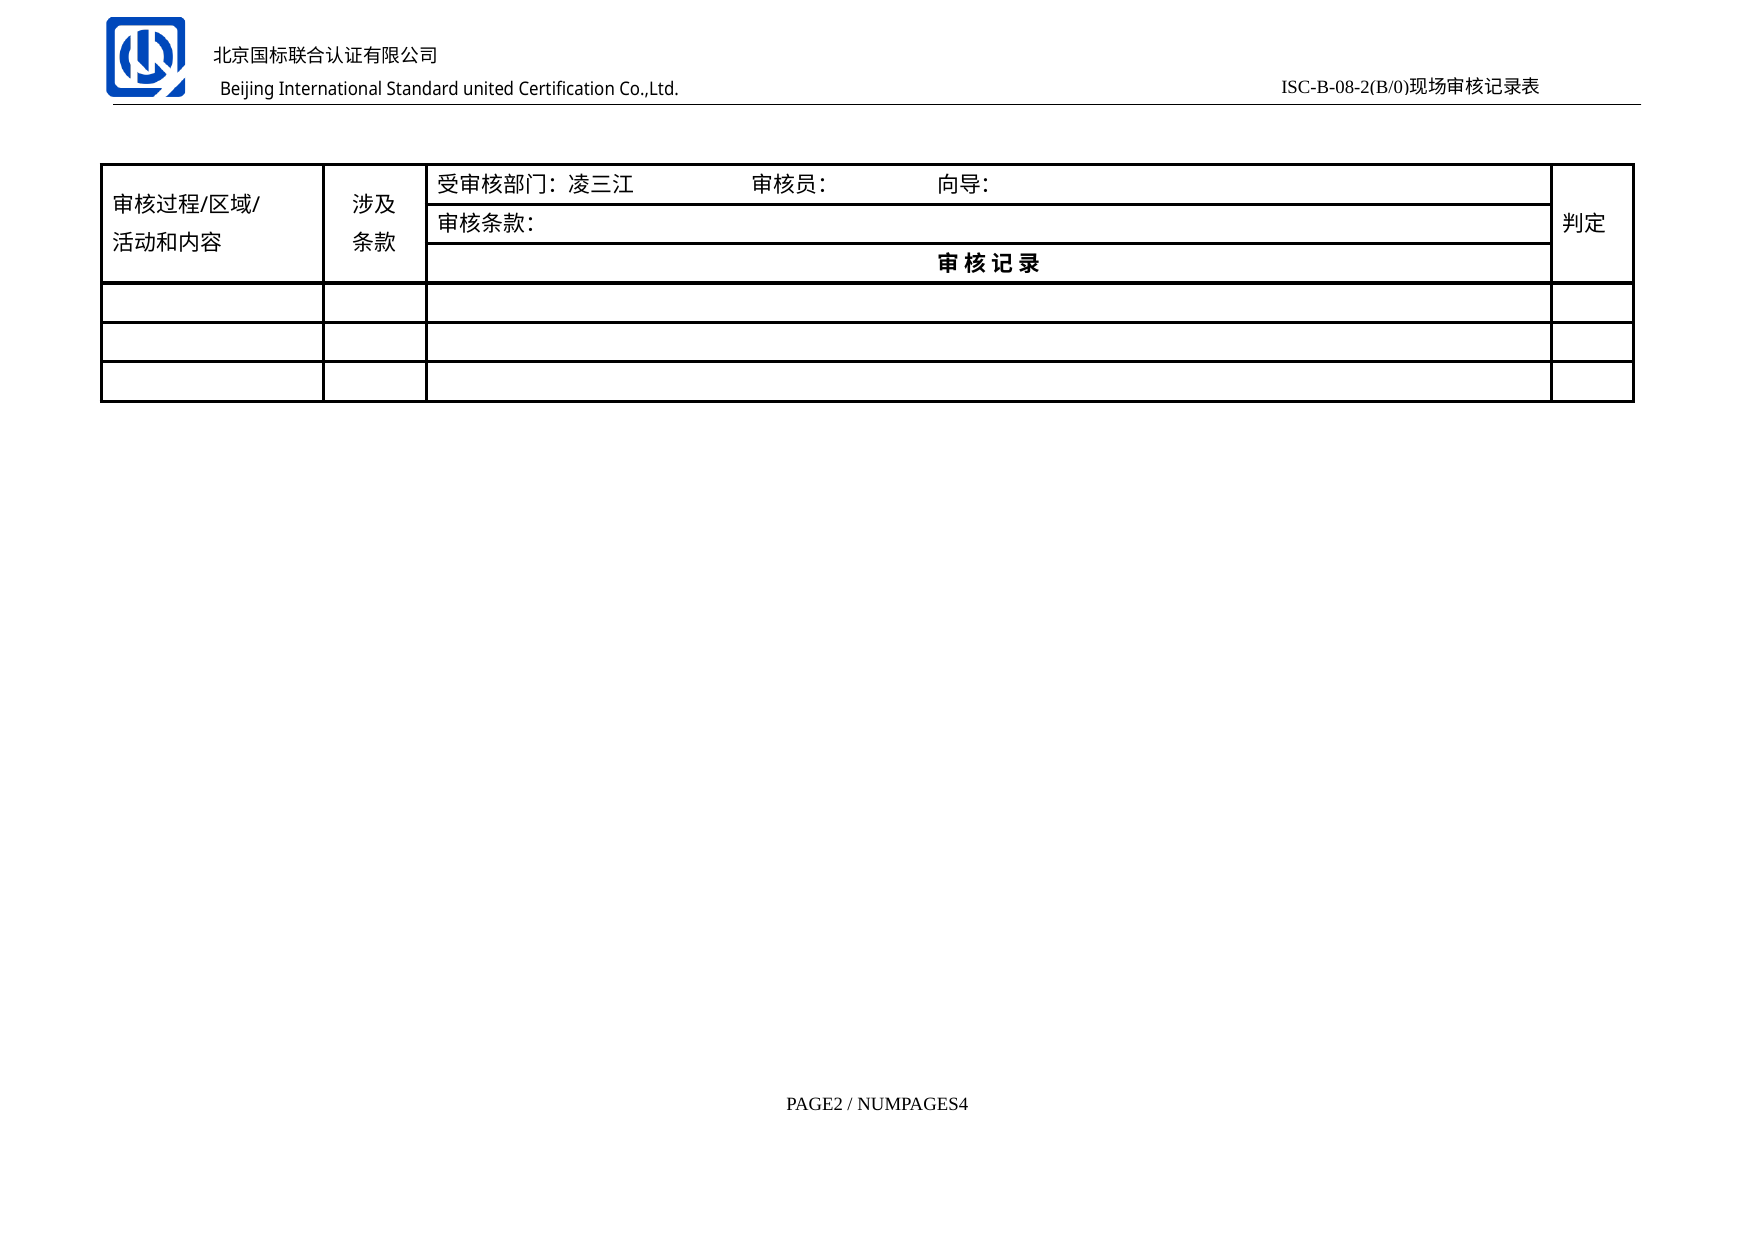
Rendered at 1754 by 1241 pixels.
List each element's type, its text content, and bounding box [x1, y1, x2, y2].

table_cell [103, 285, 322, 321]
table_cell [325, 285, 425, 321]
table_header 涉及 条款 [325, 166, 425, 281]
table_cell [428, 324, 1550, 360]
table_header 受审核部门：凌三江 审核员： 向导： [428, 166, 1550, 203]
table_cell [325, 324, 425, 360]
table_cell [1553, 363, 1632, 399]
table_cell [325, 363, 425, 399]
picture [106, 17, 186, 97]
table_cell [103, 324, 322, 360]
table_header 判定 [1553, 166, 1632, 281]
table_cell 审 核 记 录 [428, 245, 1550, 281]
table_cell 审核条款： [428, 206, 1550, 242]
table_cell [103, 363, 322, 399]
table_cell [1553, 324, 1632, 360]
table_header 审核过程/区域/ 活动和内容 [103, 166, 322, 281]
table_cell [1553, 285, 1632, 321]
table_cell [428, 285, 1550, 321]
table_cell [428, 363, 1550, 399]
